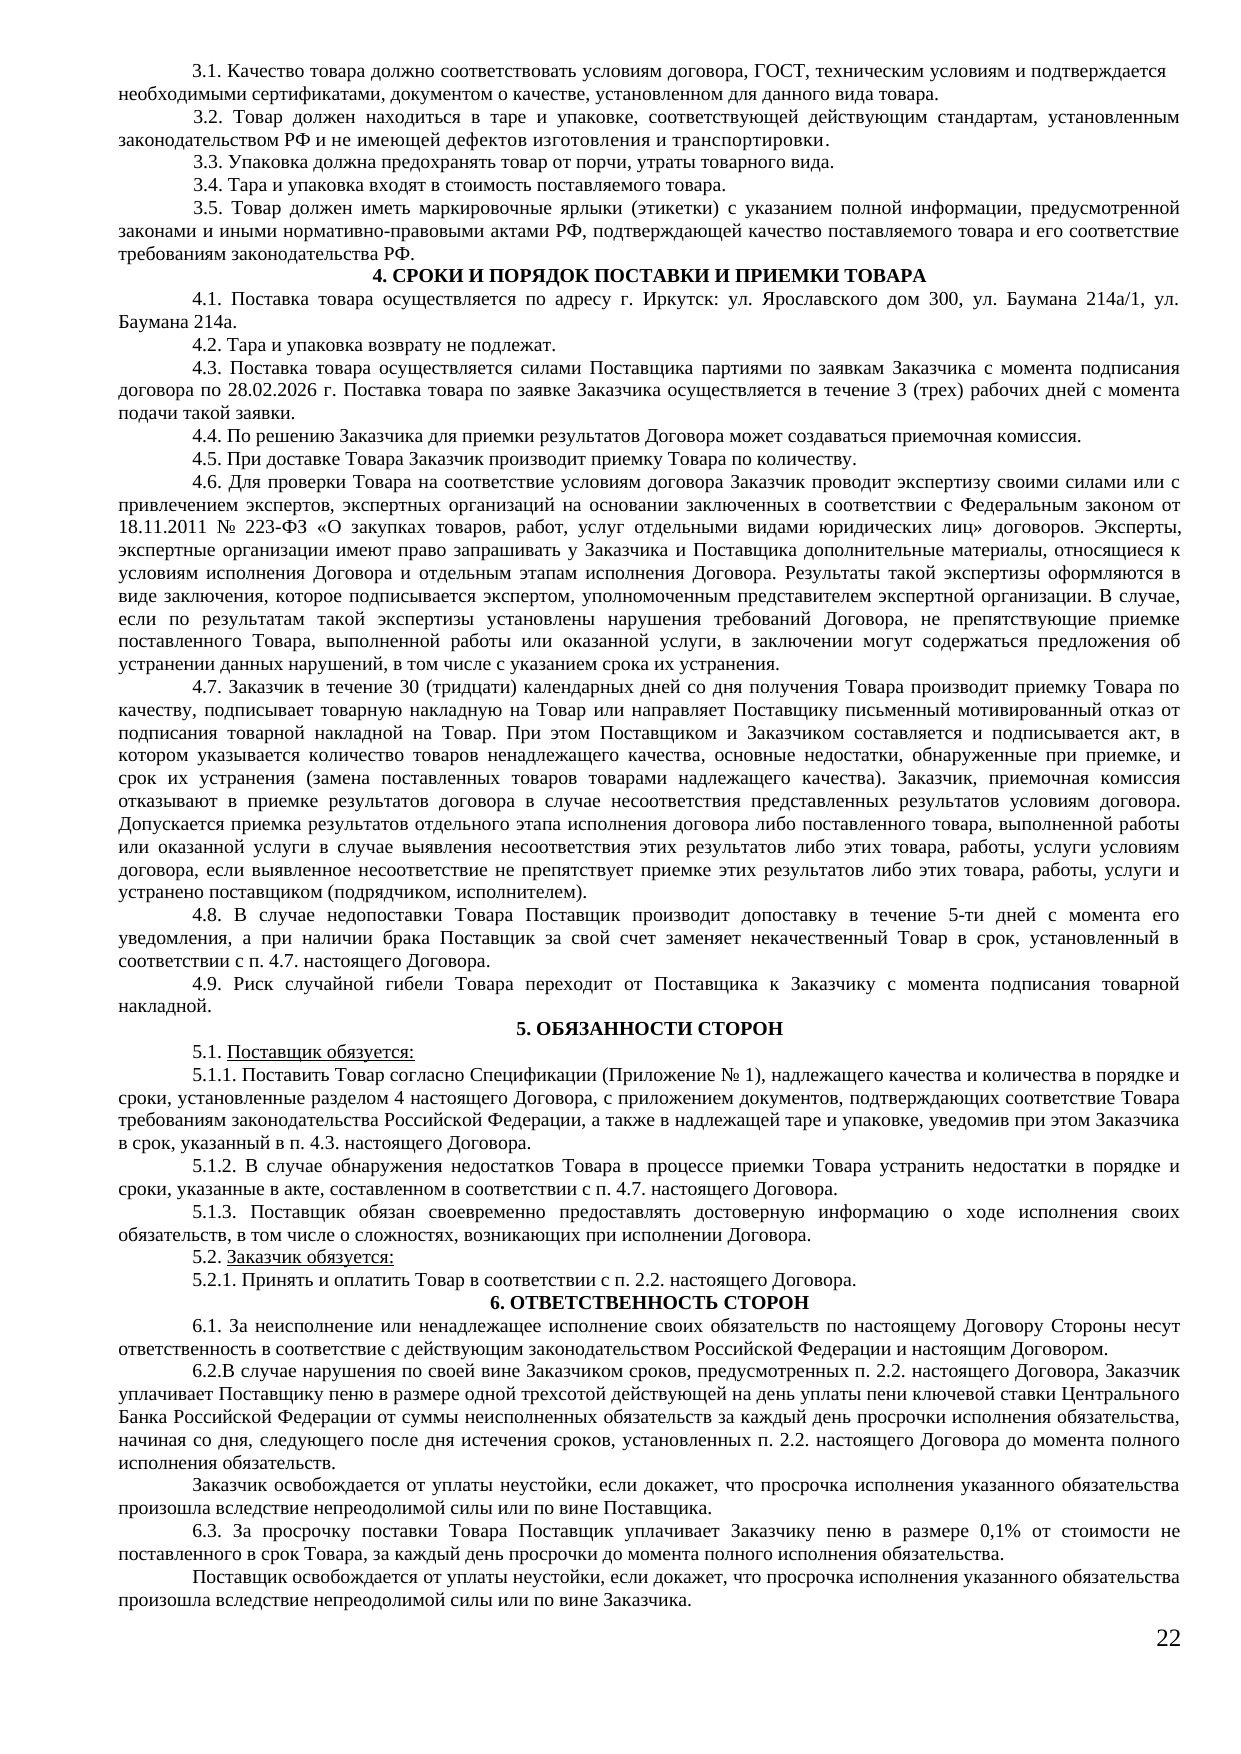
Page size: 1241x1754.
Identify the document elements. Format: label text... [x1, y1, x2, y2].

text 3.3. Упаковка должна предохранять товар от порчи, утраты товарного вида. [118, 150, 1181, 173]
text 4.9. Риск случайной гибели Товара переходит от Поставщика к Заказчику с момента подписания товарной накладной. [118, 972, 1181, 1017]
text 5.1.1. Поставить Товар согласно Спецификации (Приложение № 1), надлежащего качества и количества в порядке и сроки, установленные разделом 4 настоящего Договора, с приложением документов, подтверждающих соответствие Товара требованиям законодательства Российской Федерации, а также в надлежащей таре и упаковке, уведомив при этом Заказчика в срок, указанный в п. 4.3. настоящего Договора. [118, 1063, 1181, 1154]
text 6. ОТВЕТСТВЕННОСТЬ СТОРОН [118, 1291, 1181, 1314]
text 5.2. Заказчик обязуется: [118, 1245, 1181, 1268]
text 4.4. По решению Заказчика для приемки результатов Договора может создаваться приемочная комиссия. [118, 424, 1182, 447]
text 4.7. Заказчик в течение 30 (тридцати) календарных дней со дня получения Товара производит приемку Товара по качеству, подписывает товарную накладную на Товар или направляет Поставщику письменный мотивированный отказ от подписания товарной накладной на Товар. При этом Поставщиком и Заказчиком составляется и подписывается акт, в котором указывается количество товаров ненадлежащего качества, основные недостатки, обнаруженные при приемке, и срок их устранения (замена поставленных товаров товарами надлежащего качества). Заказчик, приемочная комиссия отказывают в приемке результатов договора в случае несоответствия представленных результатов условиям договора. Допускается приемка результатов отдельного этапа исполнения договора либо поставленного товара, выполненной работы или оказанной услуги в случае выявления несоответствия этих результатов либо этих товара, работы, услуги условиям договора, если выявленное несоответствие не препятствует приемке этих результатов либо этих товара, работы, услуги и устранено поставщиком (подрядчиком, исполнителем). [118, 675, 1182, 903]
text 4.5. При доставке Товара Заказчик производит приемку Товара по количеству. [118, 447, 1182, 470]
text 3.5. Товар должен иметь маркировочные ярлыки (этикетки) с указанием полной информации, предусмотренной законами и иными нормативно-правовыми актами РФ, подтверждающей качество поставляемого товара и его соответствие требованиям законодательства РФ. [118, 196, 1181, 264]
text 4.3. Поставка товара осуществляется силами Поставщика партиями по заявкам Заказчика с момента подписания договора по 28.02.2026 г. Поставка товара по заявке Заказчика осуществляется в течение 3 (трех) рабочих дней с момента подачи такой заявки. [118, 356, 1181, 424]
text 6.2.В случае нарушения по своей вине Заказчиком сроков, предусмотренных п. 2.2. настоящего Договора, Заказчик уплачивает Поставщику пеню в размере одной трехсотой действующей на день уплаты пени ключевой ставки Центрального Банка Российской Федерации от суммы неисполненных обязательств за каждый день просрочки исполнения обязательства, начиная со дня, следующего после дня истечения сроков, установленных п. 2.2. настоящего Договора до момента полного исполнения обязательств. [118, 1359, 1181, 1473]
text 5.1.3. Поставщик обязан своевременно предоставлять достоверную информацию о ходе исполнения своих обязательств, в том числе о сложностях, возникающих при исполнении Договора. [118, 1200, 1181, 1245]
text 5.2.1. Принять и оплатить Товар в соответствии с п. 2.2. настоящего Договора. [118, 1268, 1181, 1291]
text Заказчик освобождается от уплаты неустойки, если докажет, что просрочка исполнения указанного обязательства произошла вследствие непреодолимой силы или по вине Поставщика. [118, 1473, 1181, 1519]
text 4.8. В случае недопоставки Товара Поставщик производит допоставку в течение 5-ти дней с момента его уведомления, а при наличии брака Поставщик за свой счет заменяет некачественный Товар в срок, установленный в соответствии с п. 4.7. настоящего Договора. [118, 903, 1181, 972]
text 4.2. Тара и упаковка возврату не подлежат. [118, 333, 1181, 356]
text 6.3. За просрочку поставки Товара Поставщик уплачивает Заказчику пеню в размере 0,1% от стоимости не поставленного в срок Товара, за каждый день просрочки до момента полного исполнения обязательства. [118, 1519, 1181, 1565]
text 3.2. Товар должен находиться в таре и упаковке, соответствующей действующим стандартам, установленным законодательством РФ и не имеющей дефектов изготовления и транспортировки. [118, 105, 1181, 150]
text 4. СРОКИ И ПОРЯДОК ПОСТАВКИ И ПРИЕМКИ ТОВАРА [118, 264, 1181, 287]
text 5.1.2. В случае обнаружения недостатков Товара в процессе приемки Товара устранить недостатки в порядке и сроки, указанные в акте, составленном в соответствии с п. 4.7. настоящего Договора. [118, 1154, 1181, 1200]
text 5. ОБЯЗАННОСТИ СТОРОН [118, 1017, 1181, 1040]
text 3.1. Качество товара должно соответствовать условиям договора, ГОСТ, техническим условиям и подтверждается необходимыми сертификатами, документом о качестве, установленном для данного вида товара. [118, 59, 1168, 105]
text 4.1. Поставка товара осуществляется по адресу г. Иркутск: ул. Ярославского дом 300, ул. Баумана 214а/1, ул. Баумана 214а. [118, 287, 1181, 333]
text 3.4. Тара и упаковка входят в стоимость поставляемого товара. [118, 173, 1181, 196]
text 5.1. Поставщик обязуется: [118, 1040, 1181, 1063]
text 6.1. За неисполнение или ненадлежащее исполнение своих обязательств по настоящему Договору Стороны несут ответственность в соответствие с действующим законодательством Российской Федерации и настоящим Договором. [118, 1314, 1181, 1359]
text 4.6. Для проверки Товара на соответствие условиям договора Заказчик проводит экспертизу своими силами или с привлечением экспертов, экспертных организаций на основании заключенных в соответствии с Федеральным законом от 18.11.2011 № 223-ФЗ «О закупках товаров, работ, услуг отдельными видами юридических лиц» договоров. Эксперты, экспертные организации имеют право запрашивать у Заказчика и Поставщика дополнительные материалы, относящиеся к условиям исполнения Договора и отдельным этапам исполнения Договора. Результаты такой экспертизы оформляются в виде заключения, которое подписывается экспертом, уполномоченным представителем экспертной организации. В случае, если по результатам такой экспертизы установлены нарушения требований Договора, не препятствующие приемке поставленного Товара, выполненной работы или оказанной услуги, в заключении могут содержаться предложения об устранении данных нарушений, в том числе с указанием срока их устранения. [118, 470, 1182, 675]
text Поставщик освобождается от уплаты неустойки, если докажет, что просрочка исполнения указанного обязательства произошла вследствие непреодолимой силы или по вине Заказчика. [118, 1565, 1181, 1610]
